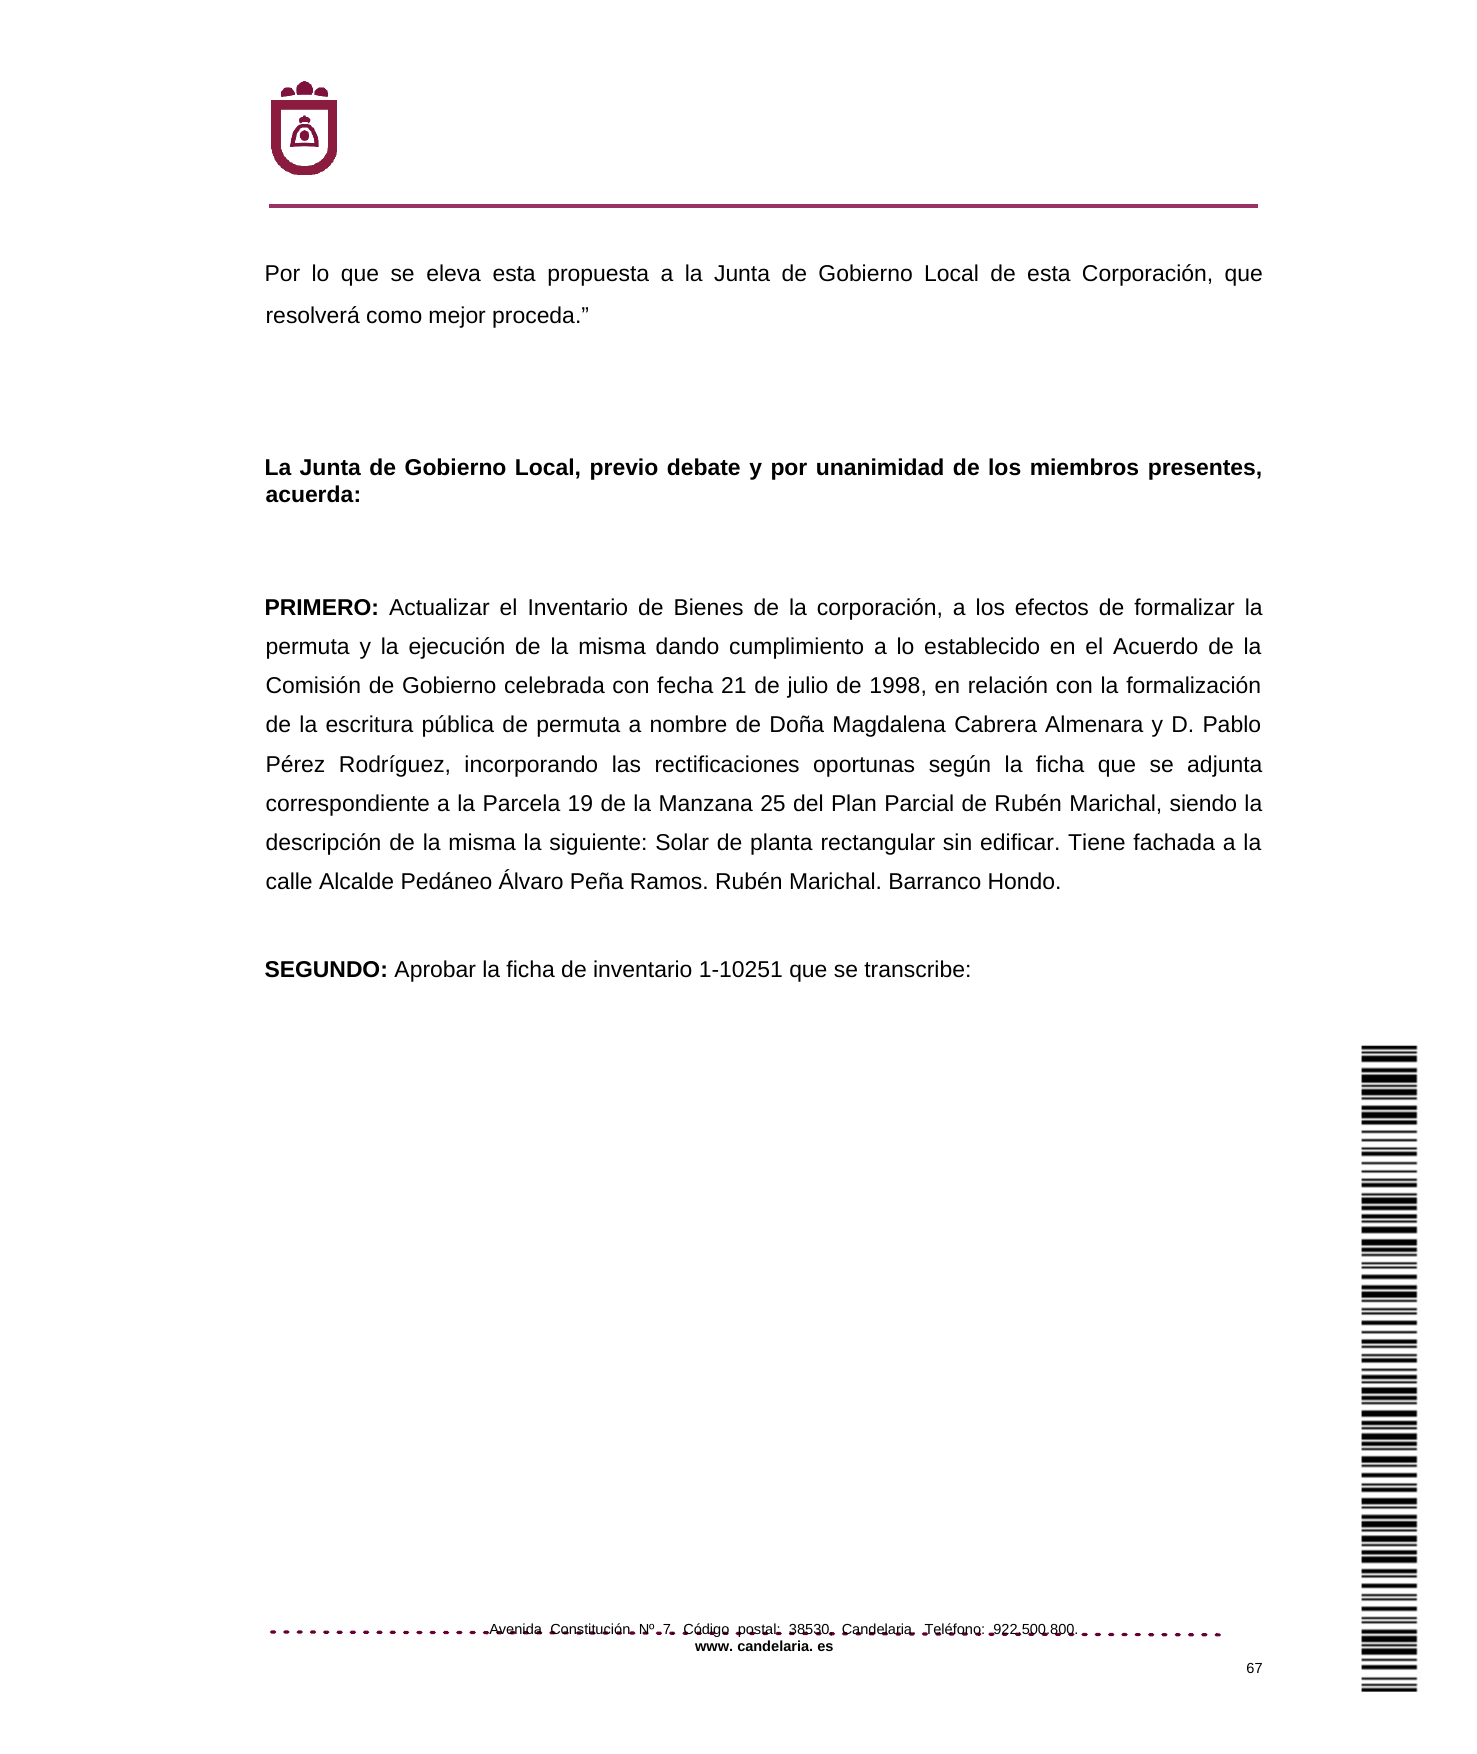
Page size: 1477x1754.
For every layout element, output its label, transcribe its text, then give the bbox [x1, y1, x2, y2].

text PRIMERO: Actualizar el Inventario de Bienes de la corporación, a los efectos de formalizar la permuta y la ejecución de la misma dando cumplimiento a lo establecido en el Acuerdo de la Comisión de Gobierno celebrada con fecha 21 de julio de 1998, en relación con la formalización de la escritura pública de permuta a nombre de Doña Magdalena Cabrera Almenara y D. Pablo Pérez Rodríguez, incorporando las rectificaciones oportunas según la ficha que se adjunta correspondiente a la Parcela 19 de la Manzana 25 del Plan Parcial de Rubén Marichal, siendo la descripción de la misma la siguiente: Solar de planta rectangular sin edificar. Tiene fachada a la calle Alcalde Pedáneo Álvaro Peña Ramos. Rubén Marichal. Barranco Hondo. [264, 594, 1263, 894]
picture [271, 81, 337, 175]
text La Junta de Gobierno Local, previo debate y por unanimidad de los miembros presentes, acuerda: [264, 454, 1263, 507]
text Por lo que se eleva esta propuesta a la Junta de Gobierno Local de esta Corporación, que resolverá como mejor proceda.” [264, 259, 1263, 329]
text SEGUNDO: Aprobar la ficha de inventario 1-10251 que se transcribe: [264, 956, 1263, 982]
picture [1362, 1046, 1420, 1691]
